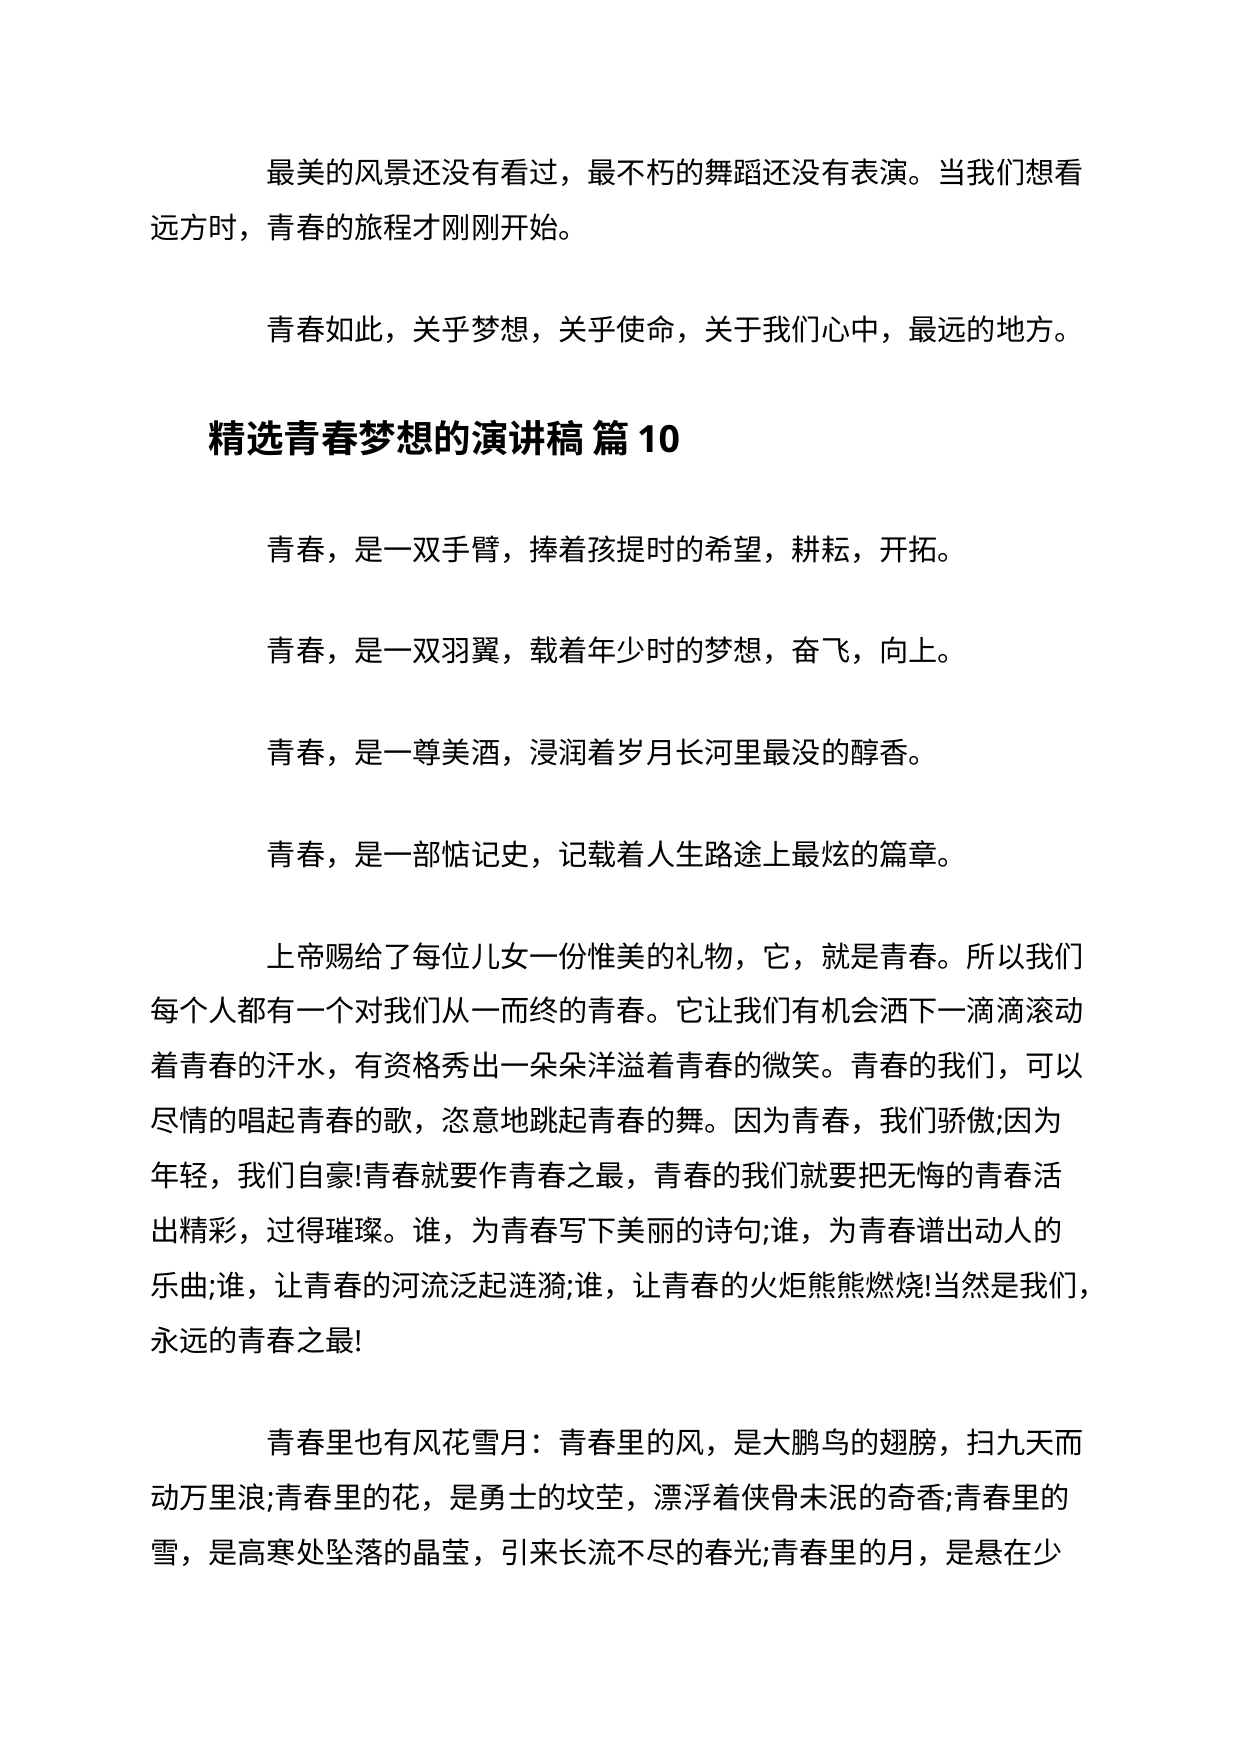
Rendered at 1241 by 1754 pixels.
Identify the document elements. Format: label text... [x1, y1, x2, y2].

text 最美的风景还没有看过，最不朽的舞蹈还没有表演。当我们想看远方时，青春的旅程才刚刚开始。 [150, 150, 1090, 247]
text 精选青春梦想的演讲稿 篇10 [150, 408, 1090, 463]
text 青春，是一部惦记史，记载着人生路途上最炫的篇章。 [150, 831, 1090, 874]
text 上帝赐给了每位儿女一份惟美的礼物，它，就是青春。所以我们每个人都有一个对我们从一而终的青春。它让我们有机会洒下一滴滴滚动着青春的汗水，有资格秀出一朵朵洋溢着青春的微笑。青春的我们，可以尽情的唱起青春的歌，恣意地跳起青春的舞。因为青春，我们骄傲;因为年轻，我们自豪!青春就要作青春之最，青春的我们就要把无悔的青春活出精彩，过得璀璨。谁，为青春写下美丽的诗句;谁，为青春谱出动人的乐曲;谁，让青春的河流泛起涟漪;谁，让青春的火炬熊熊燃烧!当然是我们，永远的青春之最! [150, 933, 1090, 1360]
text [150, 1420, 1090, 1572]
text 青春如此，关乎梦想，关乎使命，关于我们心中，最远的地方。 [150, 307, 1090, 349]
text 青春，是一双手臂，捧着孩提时的希望，耕耘，开拓。 [150, 526, 1090, 568]
text 青春，是一双羽翼，载着年少时的梦想，奋飞，向上。 [150, 628, 1090, 670]
text 青春，是一尊美酒，浸润着岁月长河里最没的醇香。 [150, 729, 1090, 772]
